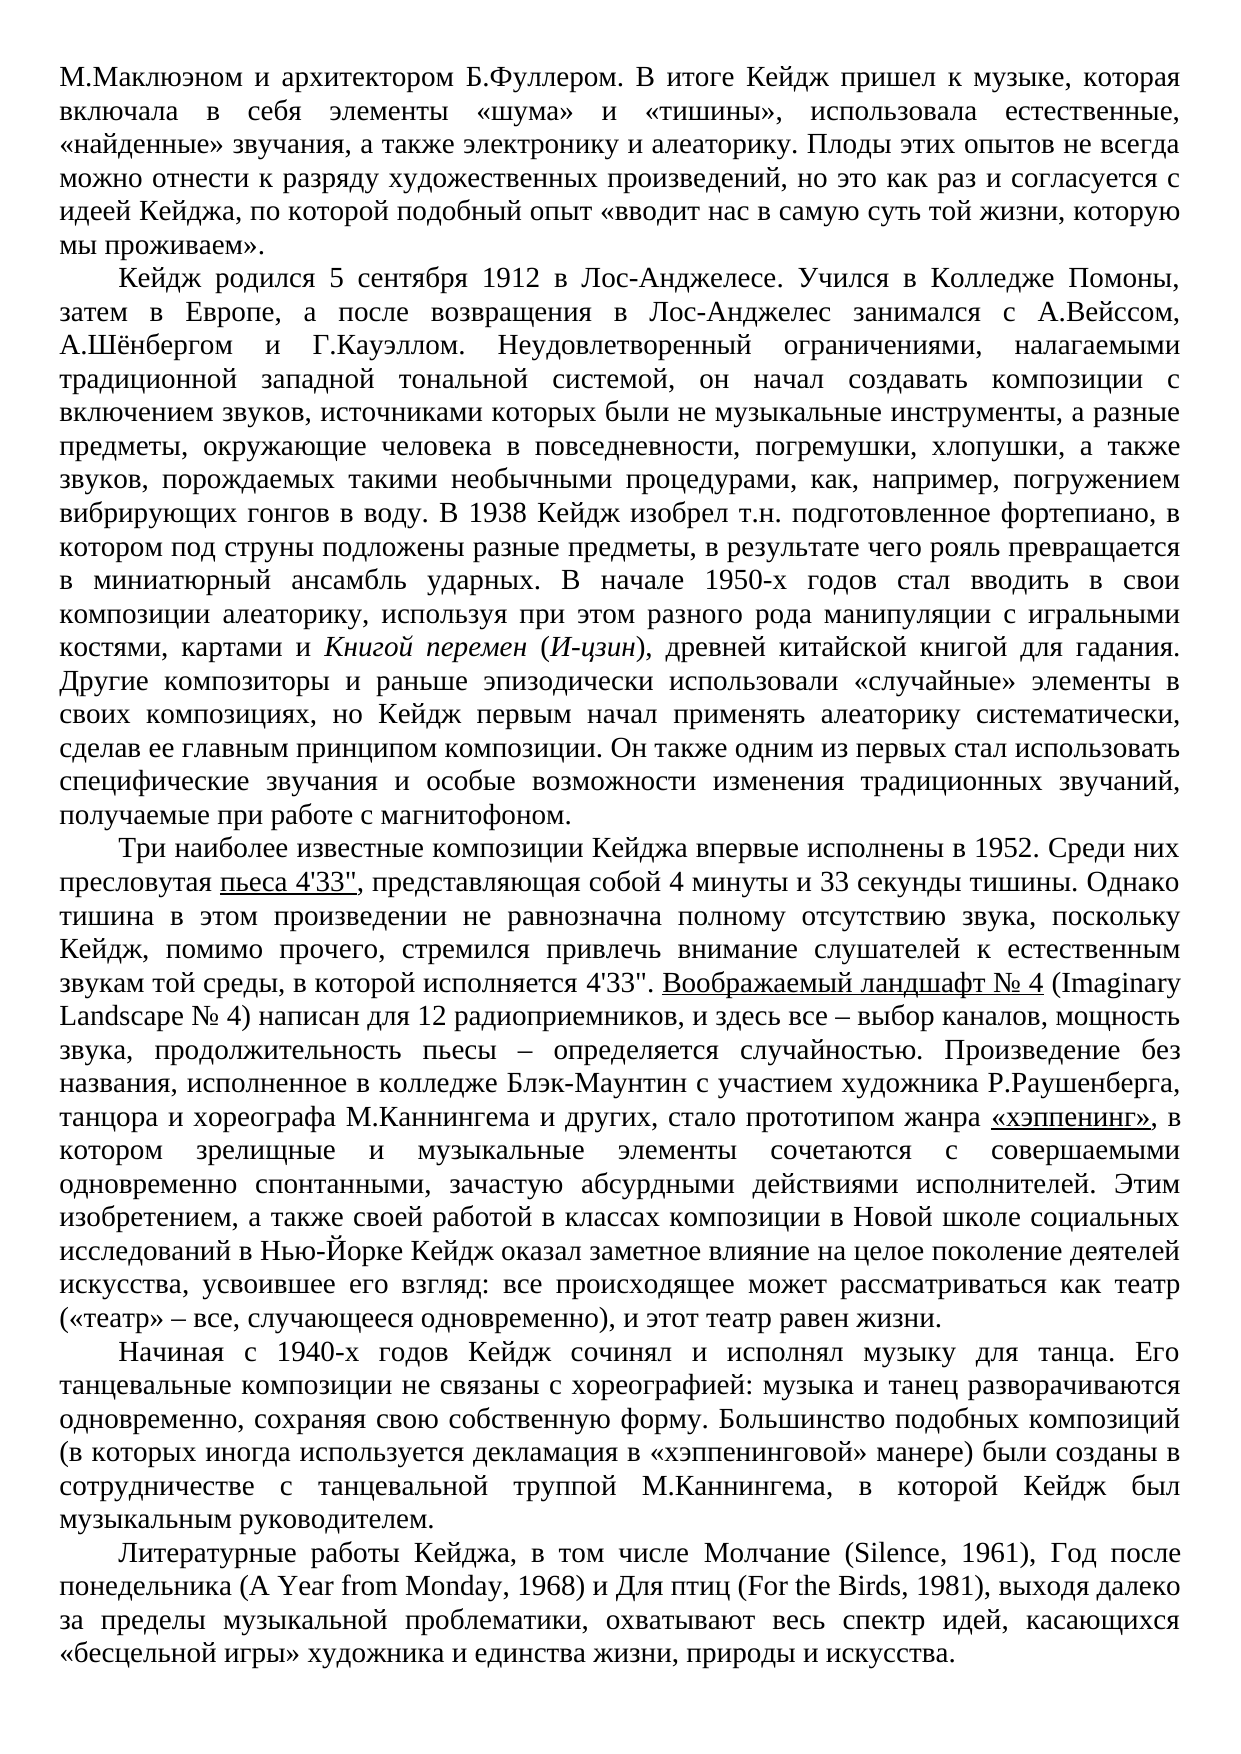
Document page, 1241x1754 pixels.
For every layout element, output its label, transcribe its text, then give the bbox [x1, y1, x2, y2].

text Три наиболее известные композиции Кейджа впервые исполнены в 1952. Среди них пресловутая пьеса 4'33", представляющая собой 4 минуты и 33 секунды тишины. Однако тишина в этом произведении не равнозначна полному отсутствию звука, поскольку Кейдж, помимо прочего, стремился привлечь внимание слушателей к естественным звукам той среды, в которой исполняется 4'33". Воображаемый ландшафт № 4 (Imaginary Landscape № 4) написан для 12 радиоприемников, и здесь все – выбор каналов, мощность звука, продолжительность пьесы – определяется случайностью. Произведение без названия, исполненное в колледже Блэк-Маунтин с участием художника Р.Раушенберга, танцора и хореографа М.Каннингема и других, стало прототипом жанра «хэппенинг», в котором зрелищные и музыкальные элементы сочетаются с совершаемыми одновременно спонтанными, зачастую абсурдными действиями исполнителей. Этим изобретением, а также своей работой в классах композиции в Новой школе социальных исследований в Нью-Йорке Кейдж оказал заметное влияние на целое поколение деятелей искусства, усвоившее его взгляд: все происходящее может рассматриваться как театр («театр» – все, случающееся одновременно), и этот театр равен жизни. [59, 831, 1181, 1334]
text Начиная с 1940-х годов Кейдж сочинял и исполнял музыку для танца. Его танцевальные композиции не связаны с хореографией: музыка и танец разворачиваются одновременно, сохраняя свою собственную форму. Большинство подобных композиций (в которых иногда используется декламация в «хэппенинговой» манере) были созданы в сотрудничестве с танцевальной труппой М.Каннингема, в которой Кейдж был музыкальным руководителем. [59, 1334, 1181, 1535]
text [59, 59, 1181, 260]
text Кейдж родился 5 сентября 1912 в Лос-Анджелесе. Учился в Колледже Помоны, затем в Европе, а после возвращения в Лос-Анджелес занимался с А.Вейссом, А.Шёнбергом и Г.Кауэллом. Неудовлетворенный ограничениями, налагаемыми традиционной западной тональной системой, он начал создавать композиции с включением звуков, источниками которых были не музыкальные инструменты, а разные предметы, окружающие человека в повседневности, погремушки, хлопушки, а также звуков, порождаемых такими необычными процедурами, как, например, погружением вибрирующих гонгов в воду. В 1938 Кейдж изобрел т.н. подготовленное фортепиано, в котором под струны подложены разные предметы, в результате чего рояль превращается в миниатюрный ансамбль ударных. В начале 1950-х годов стал вводить в свои композиции алеаторику, используя при этом разного рода манипуляции с игральными костями, картами и Книгой перемен (И-цзин), древней китайской книгой для гадания. Другие композиторы и раньше эпизодически использовали «случайные» элементы в своих композициях, но Кейдж первым начал применять алеаторику систематически, сделав ее главным принципом композиции. Он также одним из первых стал использовать специфические звучания и особые возможности изменения традиционных звучаний, получаемые при работе с магнитофоном. [59, 260, 1181, 831]
text Литературные работы Кейджа, в том числе Молчание (Silence, 1961), Год после понедельника (A Year from Monday, 1968) и Для птиц (For the Birds, 1981), выходя далеко за пределы музыкальной проблематики, охватывают весь спектр идей, касающихся «бесцельной игры» художника и единства жизни, природы и искусства. [59, 1535, 1181, 1669]
